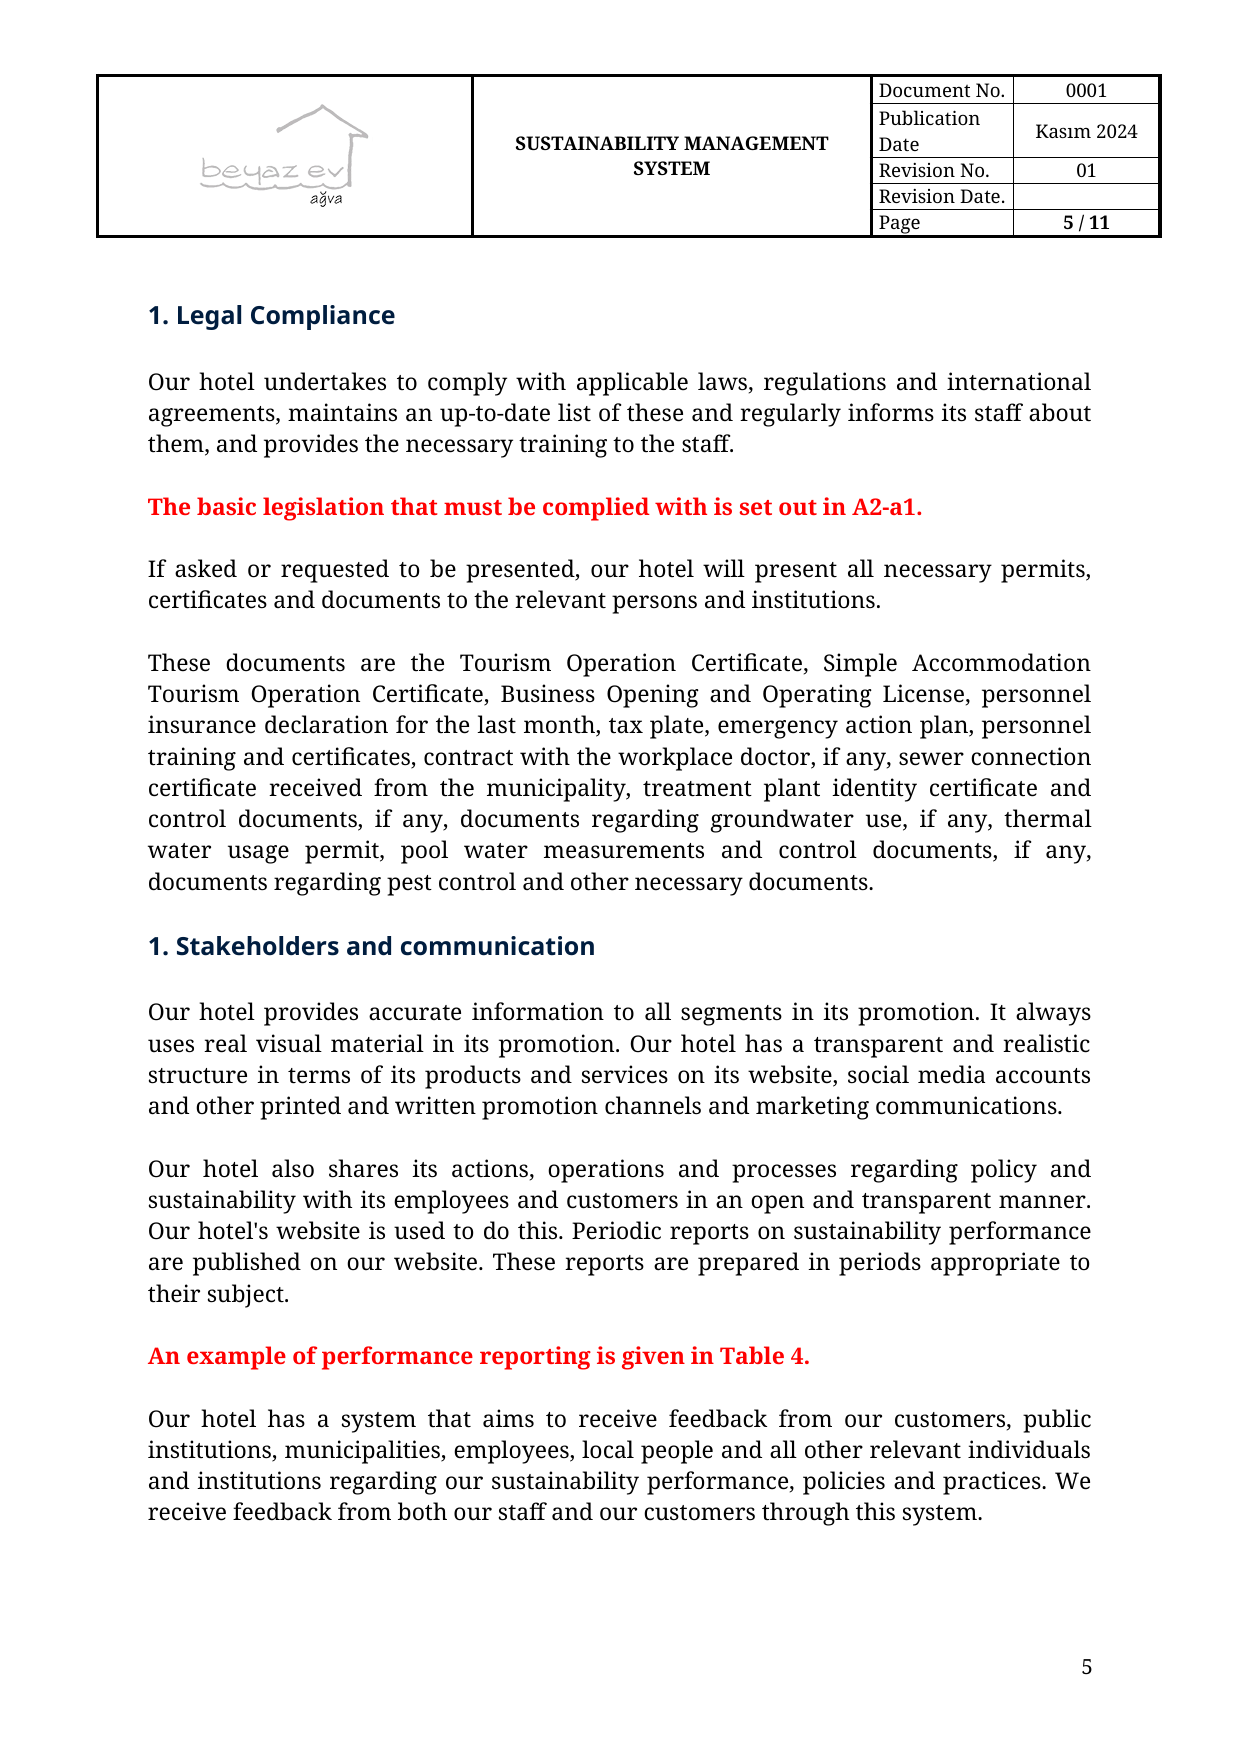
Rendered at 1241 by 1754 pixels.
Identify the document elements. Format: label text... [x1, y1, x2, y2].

text The basic legislation that must be complied with is set out in A2-a1. [148, 491, 1093, 522]
text 1. Stakeholders and communication [148, 928, 1093, 962]
text These documents are the Tourism Operation Certificate, Simple Accommodation Tourism Operation Certificate, Business Opening and Operating License, personnel insurance declaration for the last month, tax plate, emergency action plan, personnel training and certificates, contract with the workplace doctor, if any, sewer connection certificate received from the municipality, treatment plant identity certificate and control documents, if any, documents regarding groundwater use, if any, thermal water usage permit, pool water measurements and control documents, if any, documents regarding pest control and other necessary documents. [148, 647, 1093, 897]
text 1. Legal Compliance [148, 297, 1093, 332]
text Our hotel also shares its actions, operations and processes regarding policy and sustainability with its employees and customers in an open and transparent manner. Our hotel's website is used to do this. Periodic reports on sustainability performance are published on our website. These reports are prepared in periods appropriate to their subject. [148, 1152, 1093, 1309]
text Our hotel has a system that aims to receive feedback from our customers, public institutions, municipalities, employees, local people and all other relevant individuals and institutions regarding our sustainability performance, policies and practices. We receive feedback from both our staff and our customers through this system. [148, 1402, 1093, 1527]
text Our hotel undertakes to comply with applicable laws, regulations and international agreements, maintains an up-to-date list of these and regularly informs its staff about them, and provides the necessary training to the staff. [148, 366, 1093, 459]
picture [197, 102, 373, 209]
text An example of performance reporting is given in Table 4. [148, 1340, 1093, 1371]
text Our hotel provides accurate information to all segments in its promotion. It always uses real visual material in its promotion. Our hotel has a transparent and realistic structure in terms of its products and services on its website, social media accounts and other printed and written promotion channels and marketing communications. [148, 996, 1093, 1121]
text If asked or requested to be presented, our hotel will present all necessary permits, certificates and documents to the relevant persons and institutions. [148, 553, 1093, 616]
